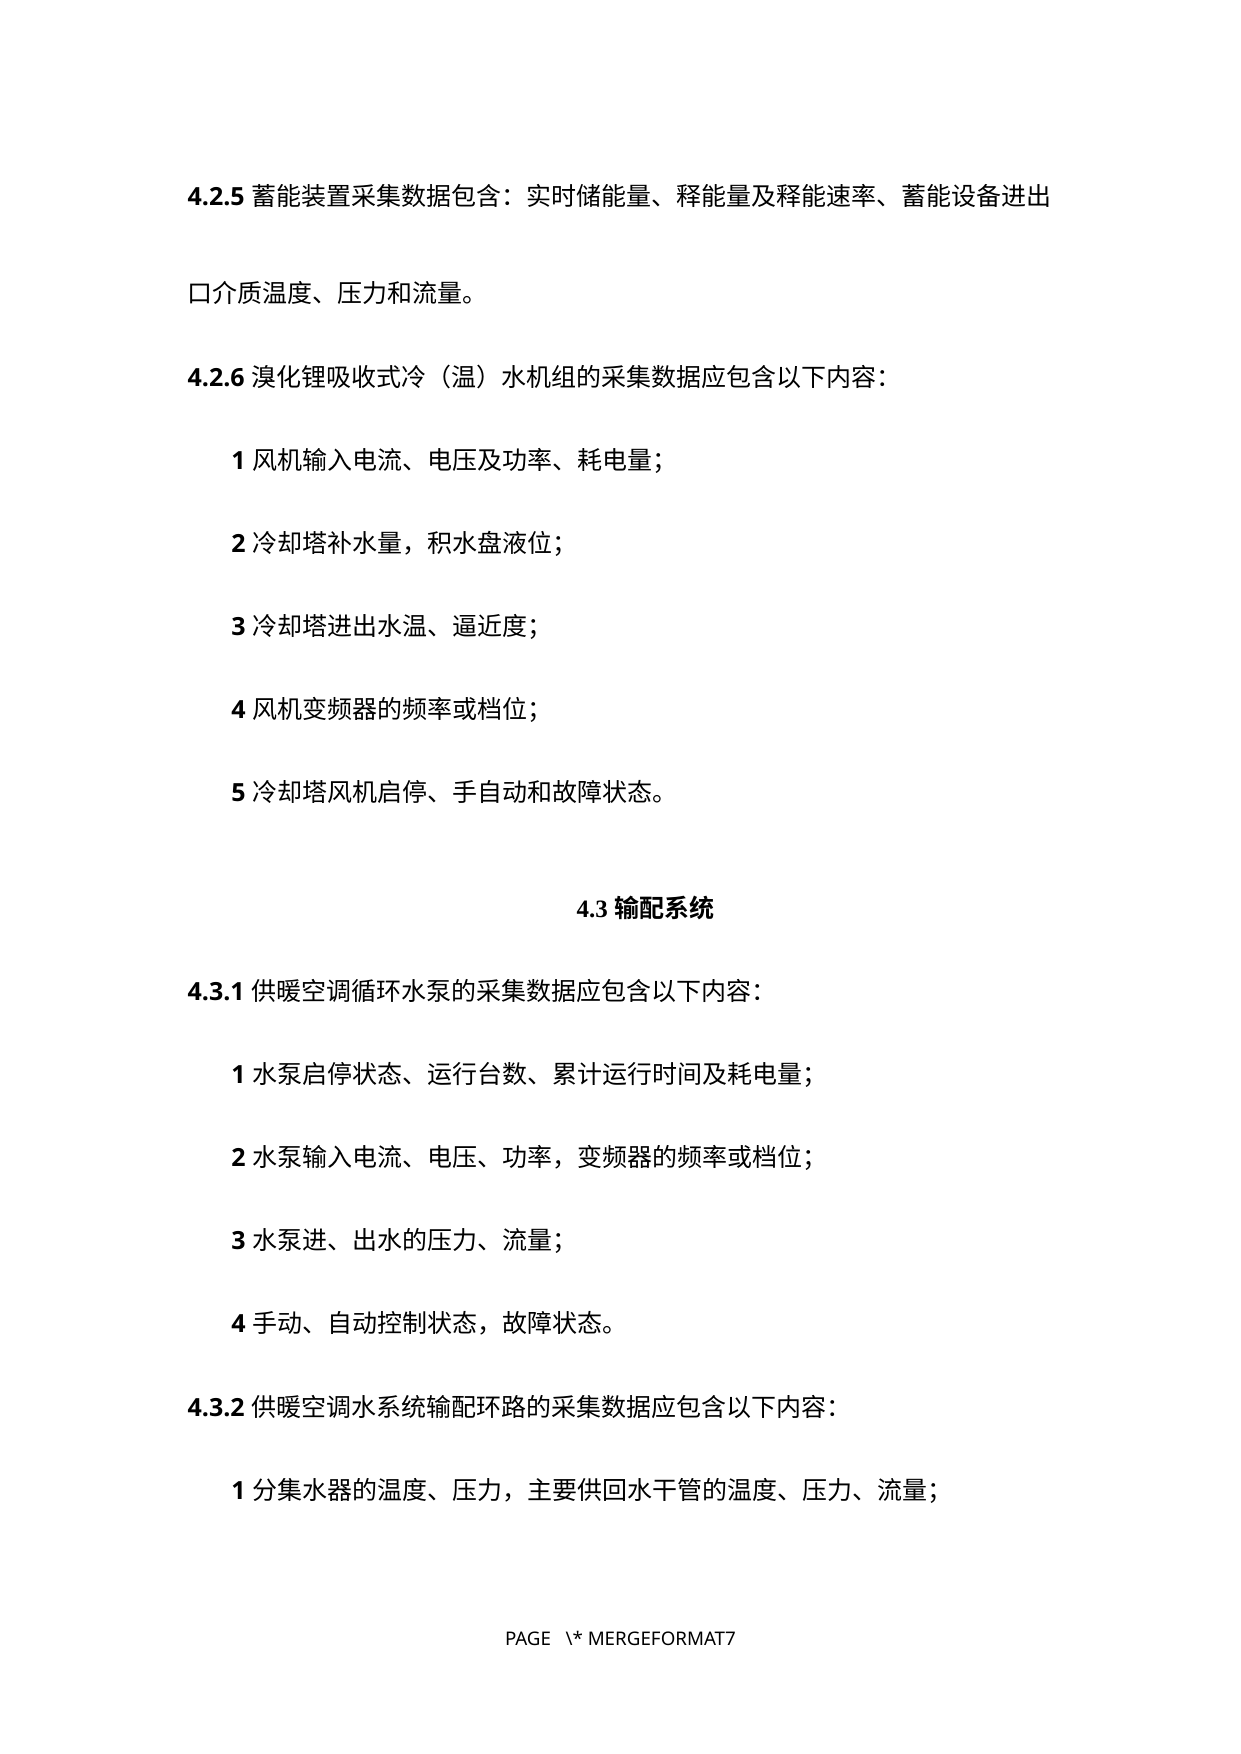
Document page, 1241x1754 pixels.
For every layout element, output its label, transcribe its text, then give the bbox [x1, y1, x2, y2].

subtitle 5 冷却塔风机启停、手自动和故障状态。 [187, 758, 1053, 823]
text 4.3.2 供暖空调水系统输配环路的采集数据应包含以下内容： [187, 1373, 1053, 1438]
subtitle 2 冷却塔补水量，积水盘液位； [187, 509, 1053, 574]
text 4.2.6 溴化锂吸收式冷（温）水机组的采集数据应包含以下内容： [187, 343, 1053, 408]
subtitle 1 分集水器的温度、压力，主要供回水干管的温度、压力、流量； [187, 1456, 1053, 1521]
subtitle 4.3 输配系统 [187, 874, 1053, 939]
subtitle 4 手动、自动控制状态，故障状态。 [187, 1289, 1053, 1354]
subtitle 3 冷却塔进出水温、逼近度； [187, 592, 1053, 657]
subtitle 2 水泵输入电流、电压、功率，变频器的频率或档位； [187, 1123, 1053, 1188]
subtitle 3 水泵进、出水的压力、流量； [187, 1206, 1053, 1271]
subtitle 1 风机输入电流、电压及功率、耗电量； [187, 426, 1053, 491]
subtitle 4 风机变频器的频率或档位； [187, 675, 1053, 740]
subtitle 1 水泵启停状态、运行台数、累计运行时间及耗电量； [187, 1040, 1053, 1105]
text 4.2.5 蓄能装置采集数据包含：实时储能量、释能量及释能速率、蓄能设备进出口介质温度、压力和流量。 [187, 162, 1053, 324]
text 4.3.1 供暖空调循环水泵的采集数据应包含以下内容： [187, 957, 1053, 1022]
